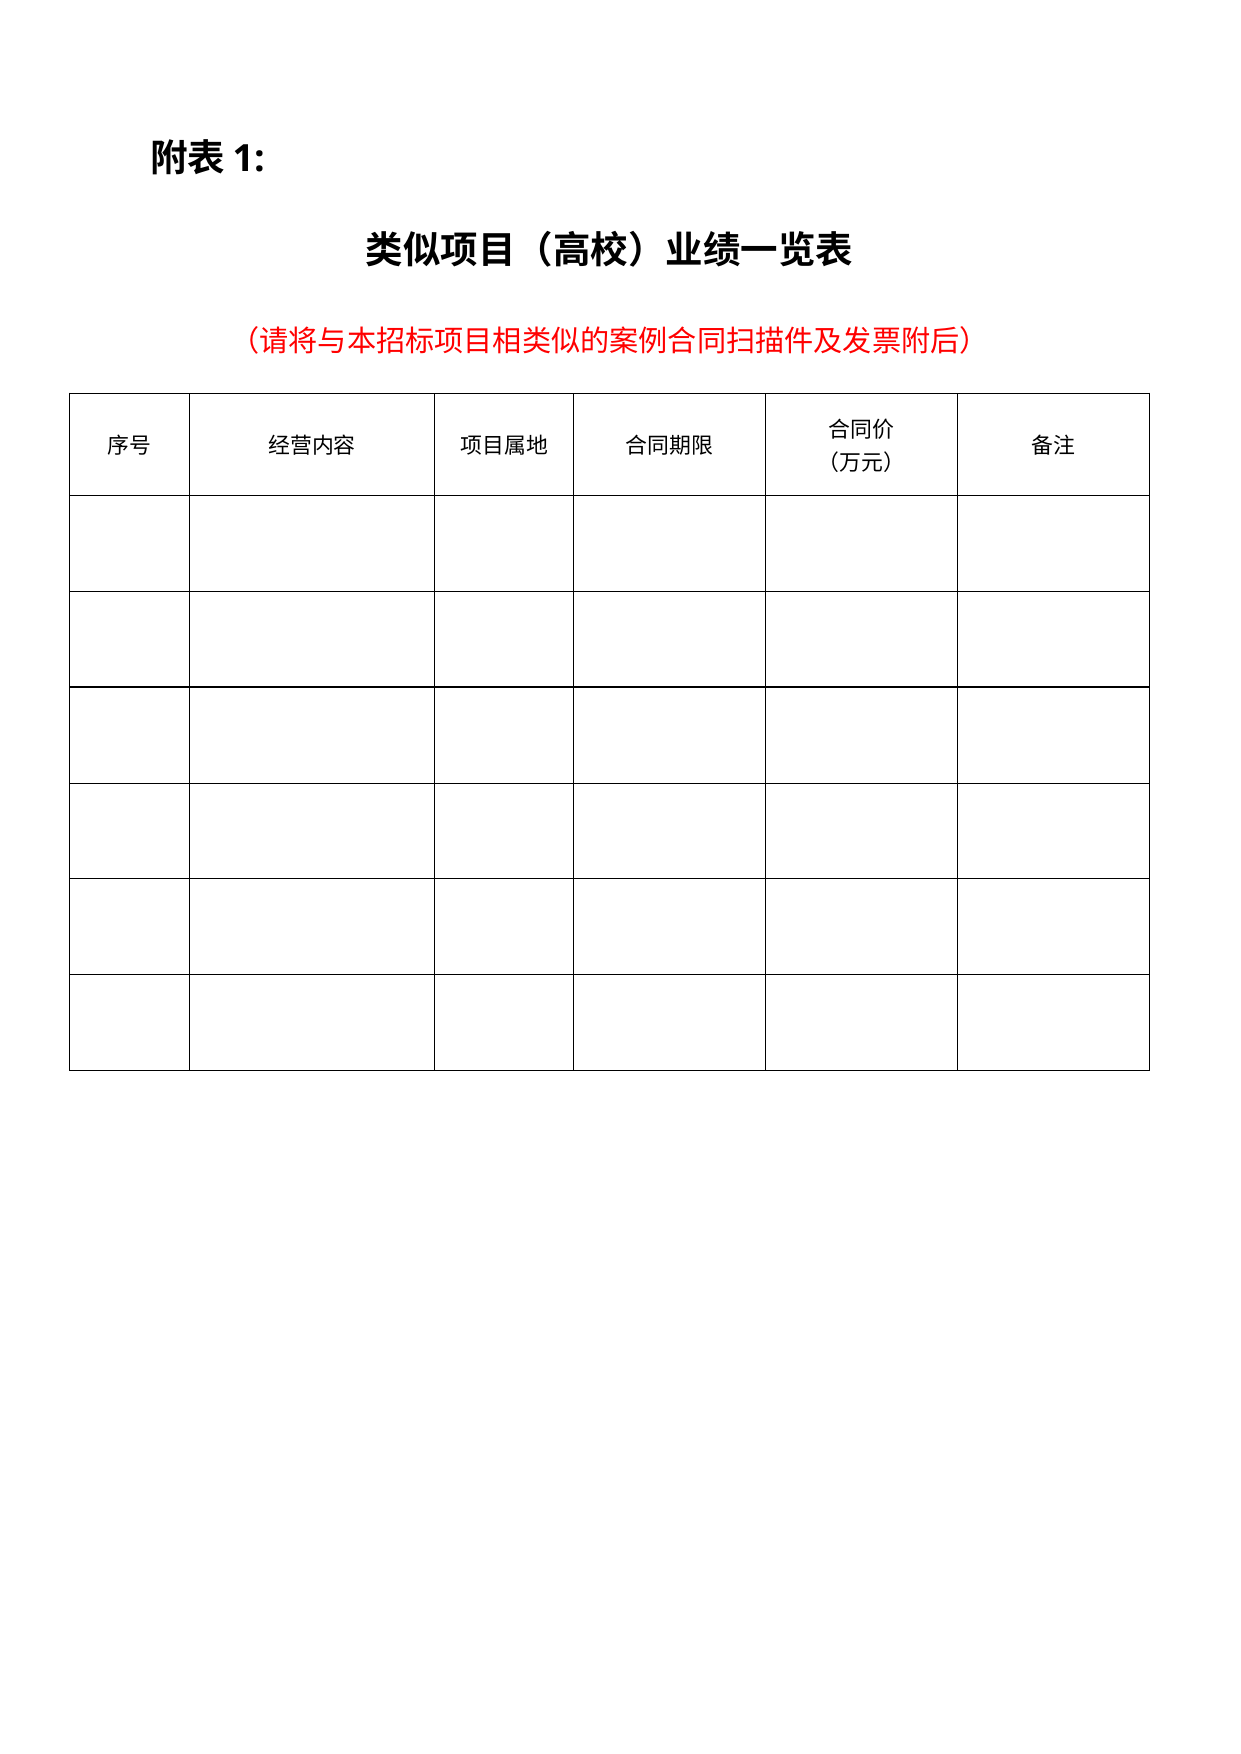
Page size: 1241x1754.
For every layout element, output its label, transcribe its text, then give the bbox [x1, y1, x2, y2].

table_cell [70, 879, 189, 974]
table_cell [190, 592, 434, 686]
table_cell [958, 784, 1149, 878]
table_cell [574, 688, 765, 782]
table_cell [190, 879, 434, 974]
table_cell [435, 592, 573, 686]
table_header 备注 [958, 394, 1149, 494]
table_cell [766, 592, 957, 686]
table_cell [435, 879, 573, 974]
text 附表1: [150, 124, 1069, 189]
table_cell [70, 975, 189, 1070]
table_header 合同价 （万元） [766, 394, 957, 494]
table_cell [70, 592, 189, 686]
table_cell [766, 784, 957, 878]
table_cell [766, 688, 957, 782]
table_header 序号 [70, 394, 189, 494]
table_header 项目属地 [435, 394, 573, 494]
text 类似项目（高校）业绩一览表 [150, 214, 1069, 279]
text （请将与本招标项目相类似的案例合同扫描件及发票附后） [150, 307, 1069, 372]
table_cell [70, 496, 189, 591]
table_cell [70, 784, 189, 878]
table_cell [574, 784, 765, 878]
table_cell [958, 879, 1149, 974]
table_cell [574, 592, 765, 686]
table_cell [190, 688, 434, 782]
table_cell [574, 975, 765, 1070]
table_cell [435, 784, 573, 878]
table_cell [190, 784, 434, 878]
table_cell [958, 975, 1149, 1070]
table_cell [435, 975, 573, 1070]
table_cell [574, 879, 765, 974]
table_cell [766, 879, 957, 974]
table_header 合同期限 [574, 394, 765, 494]
table_cell [958, 496, 1149, 591]
table_cell [766, 975, 957, 1070]
table_cell [190, 975, 434, 1070]
table_cell [70, 688, 189, 782]
table_cell [190, 496, 434, 591]
table_cell [766, 496, 957, 591]
table_header 经营内容 [190, 394, 434, 494]
table_cell [958, 592, 1149, 686]
table_cell [574, 496, 765, 591]
table_cell [958, 688, 1149, 782]
table_cell [435, 496, 573, 591]
table_cell [435, 688, 573, 782]
